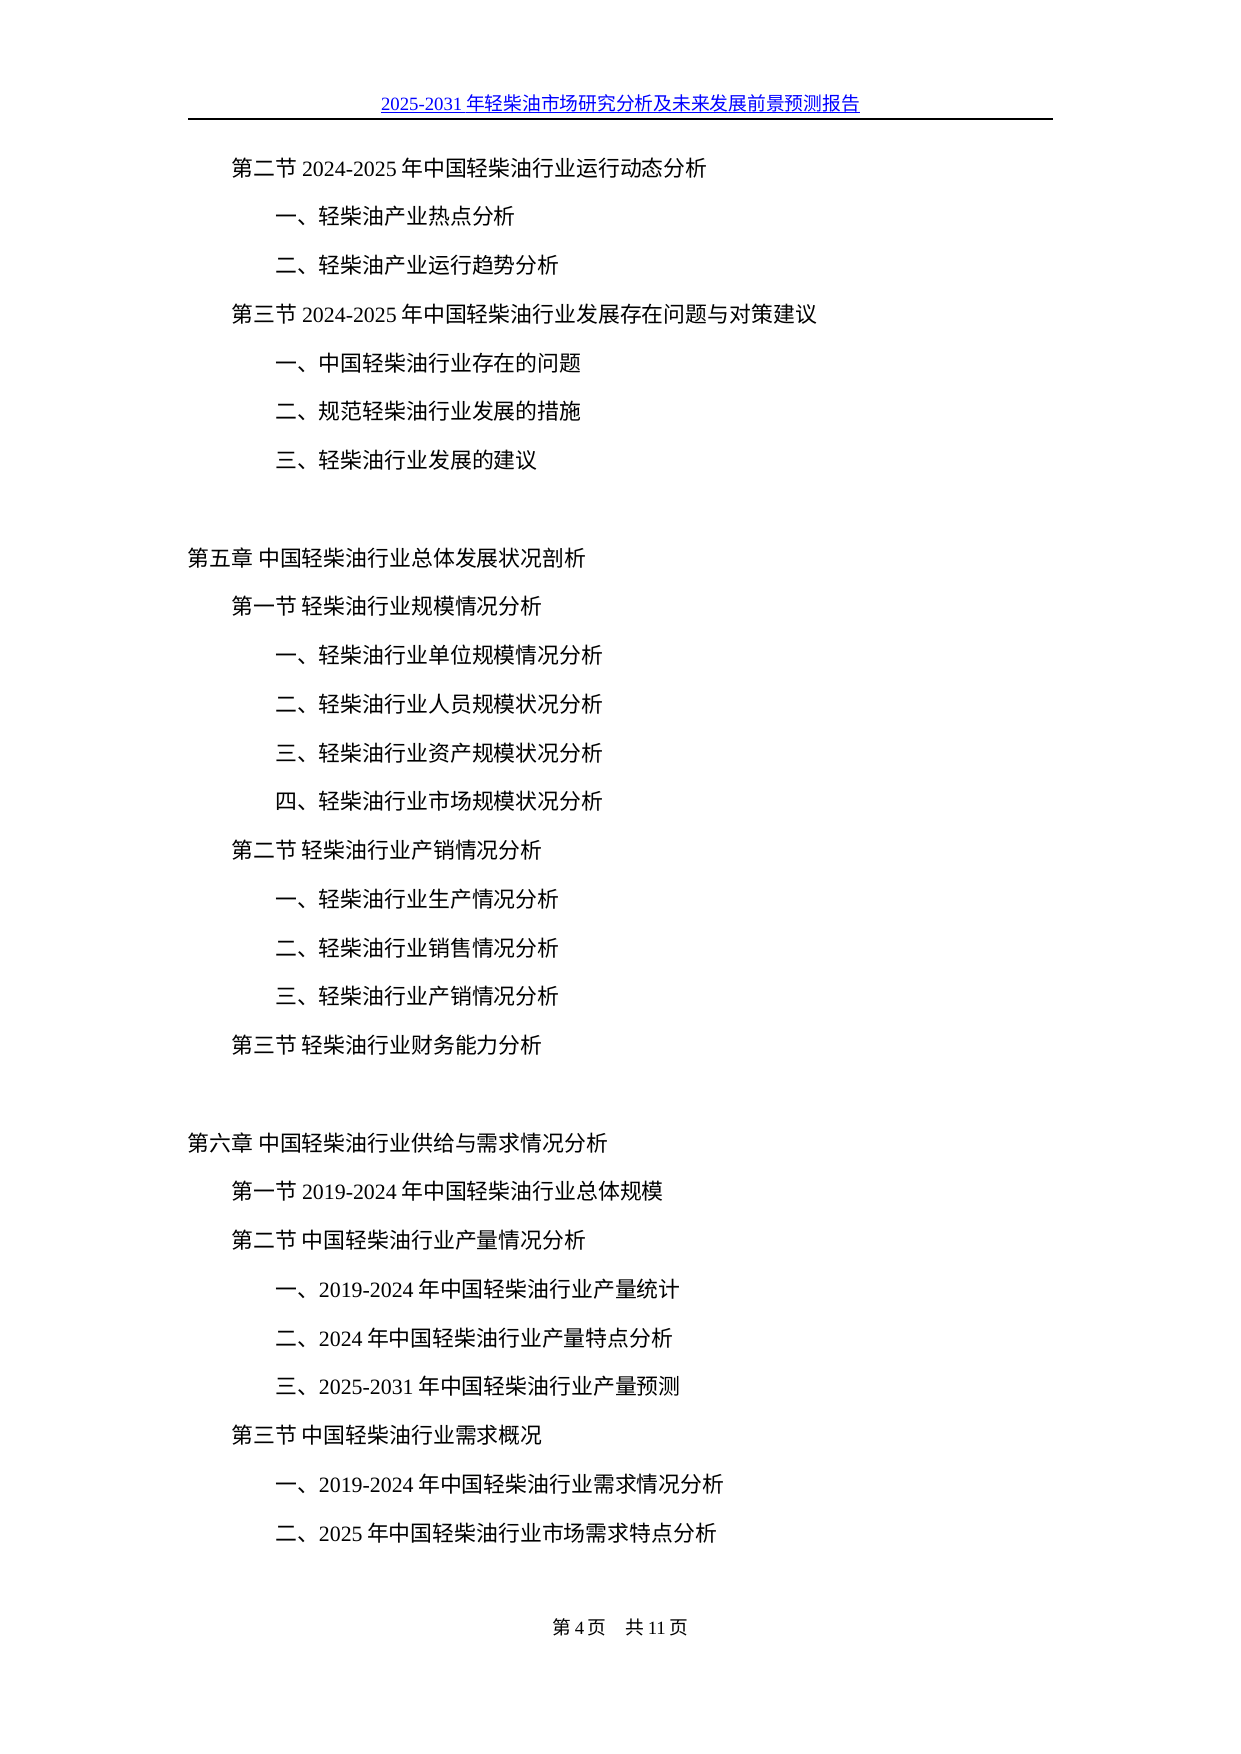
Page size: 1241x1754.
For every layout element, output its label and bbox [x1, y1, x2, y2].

text [187, 150, 1053, 1548]
